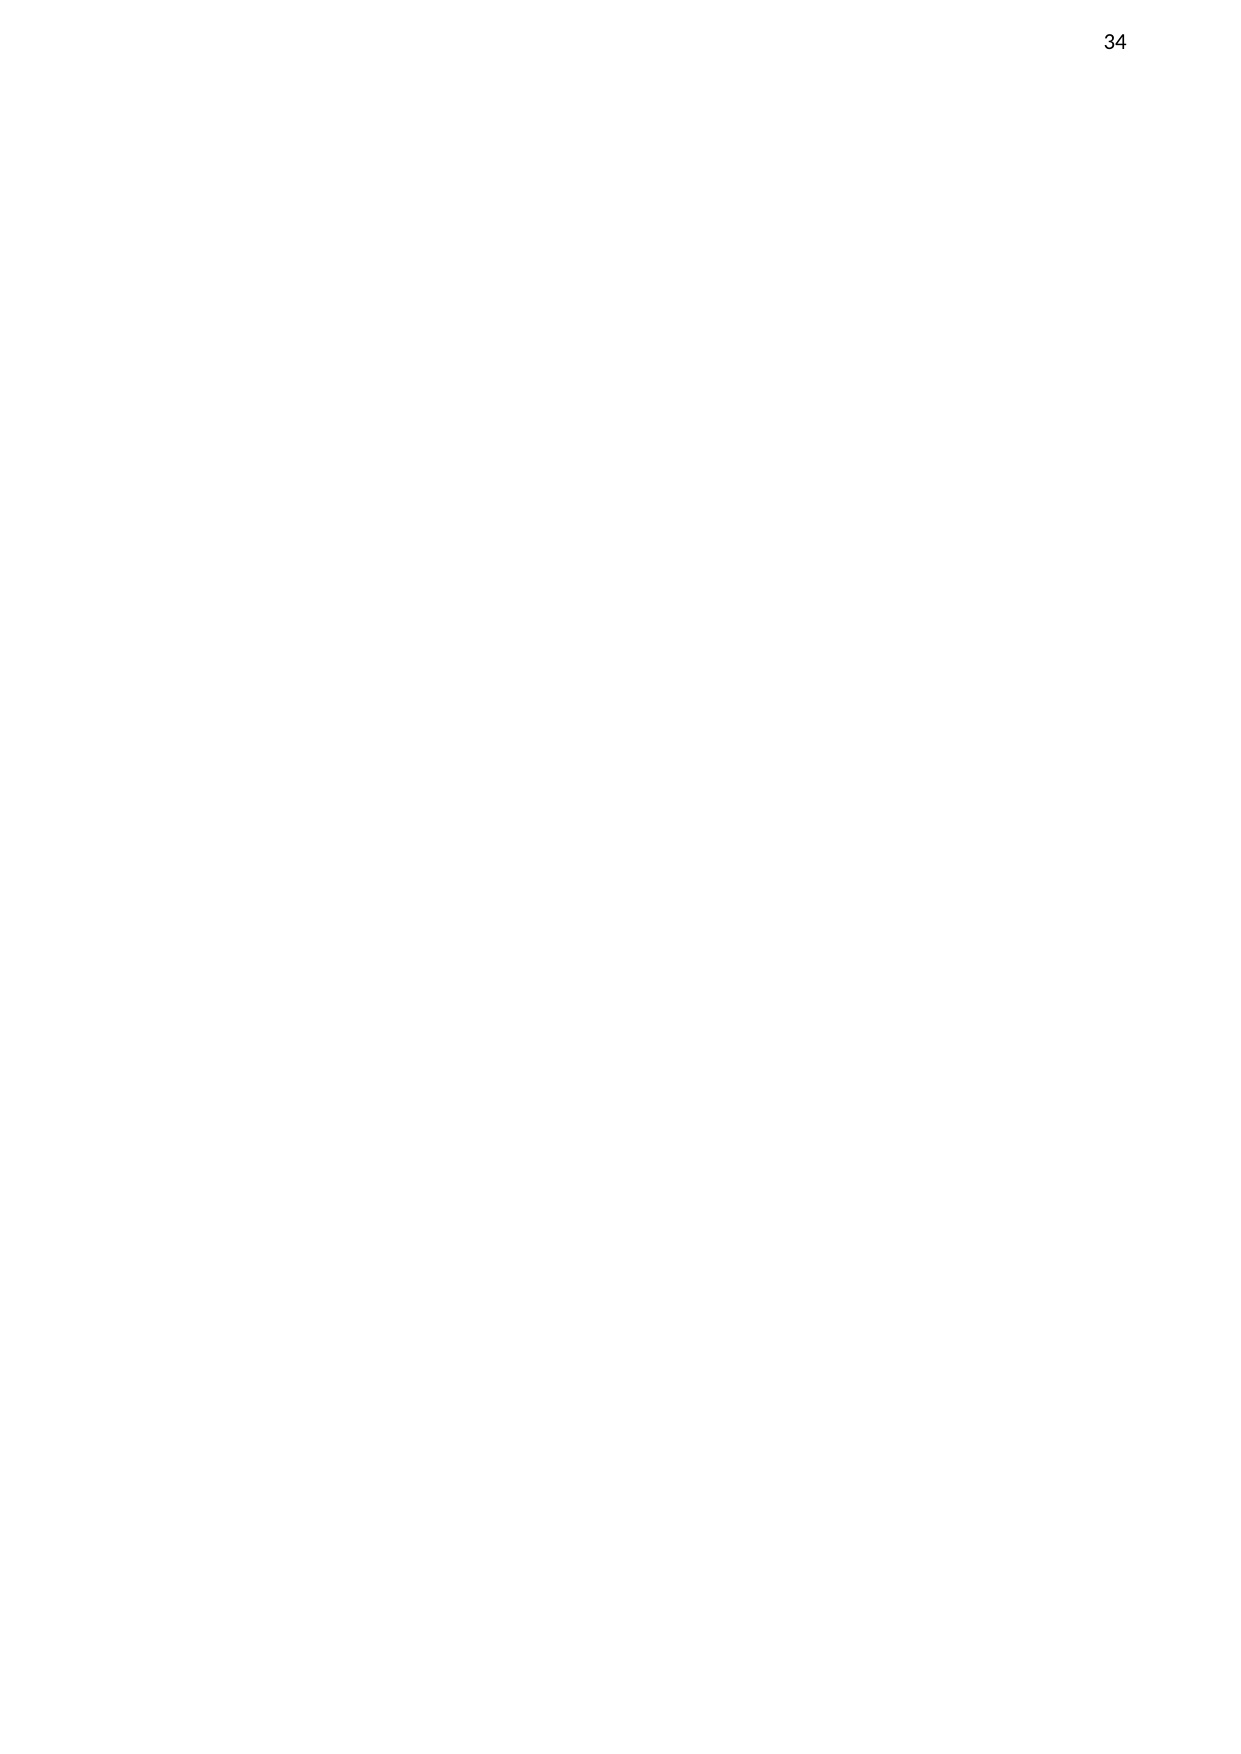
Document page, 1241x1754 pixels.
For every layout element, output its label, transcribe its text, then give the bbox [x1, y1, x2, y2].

text 34 [139, 27, 1126, 55]
